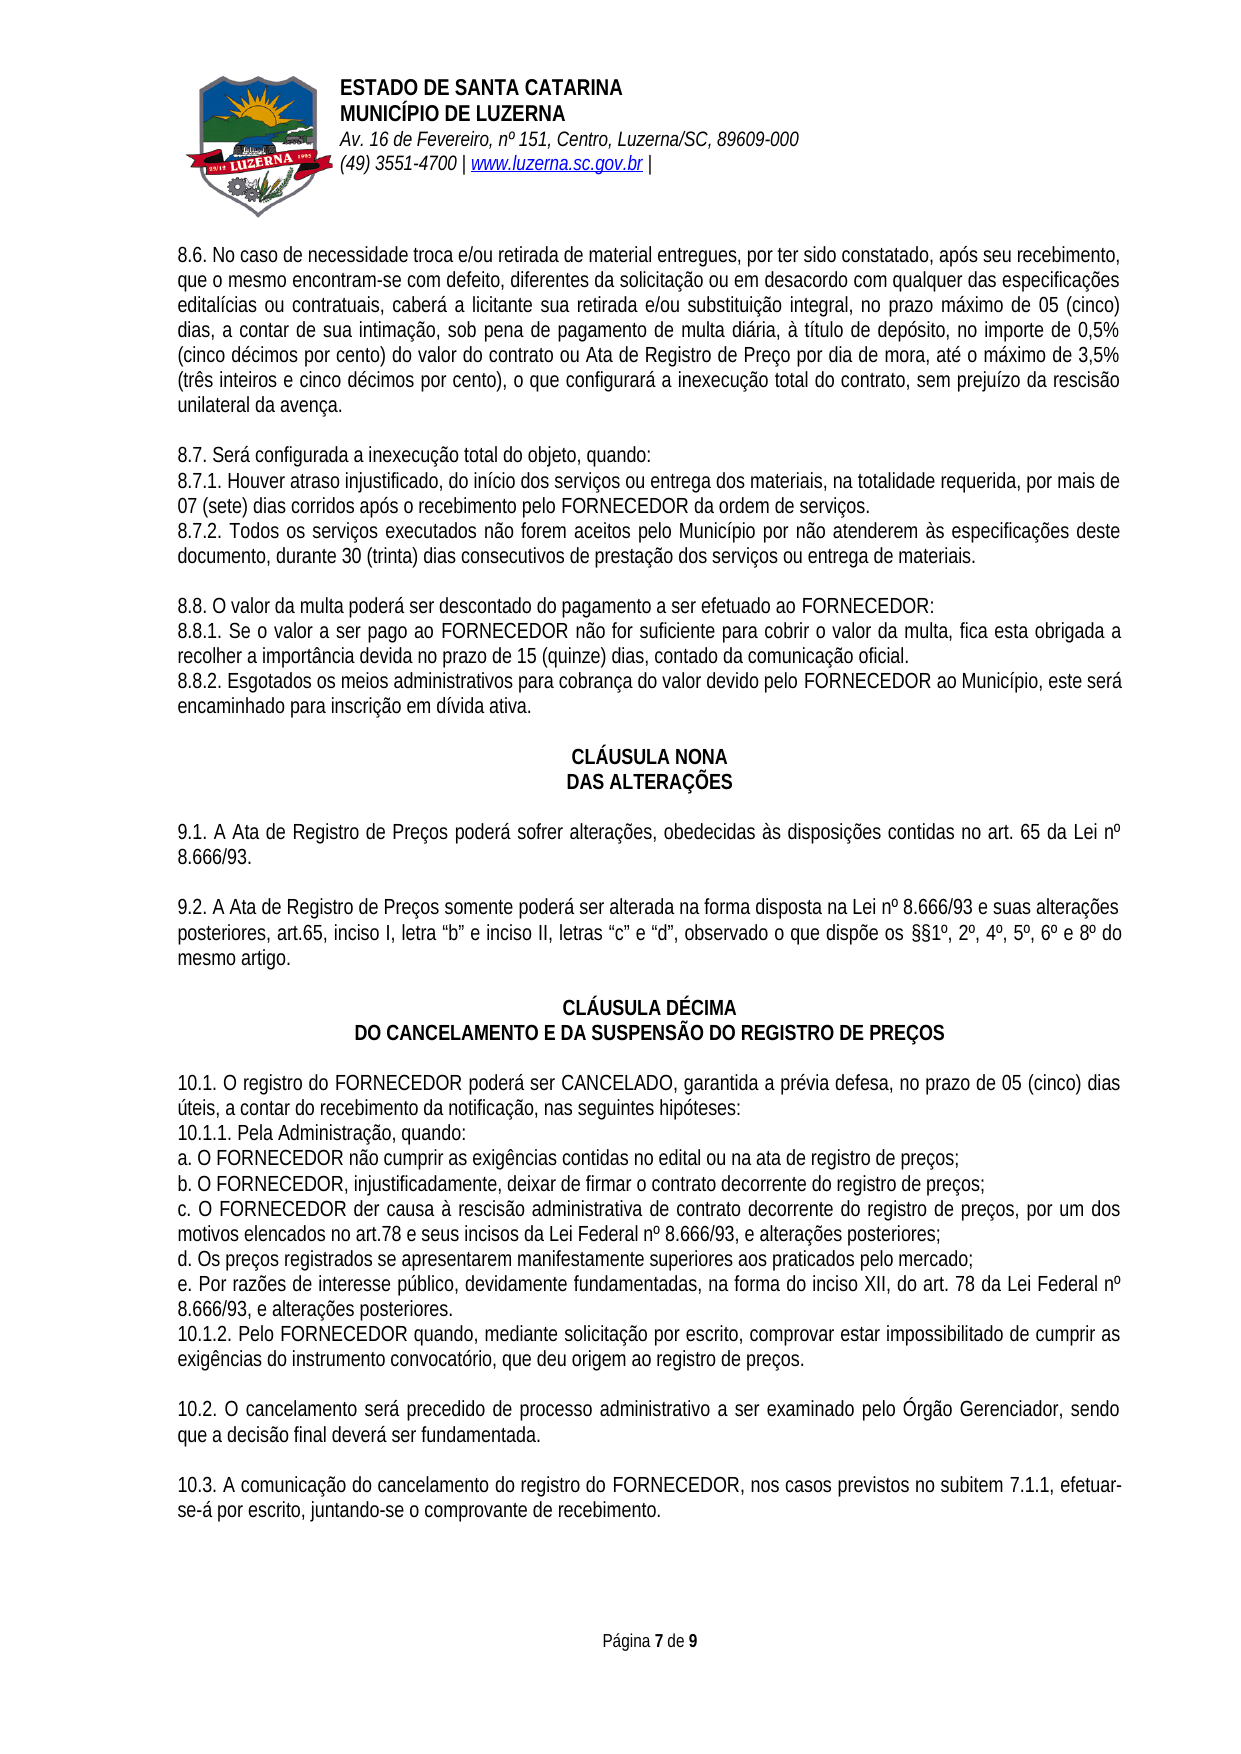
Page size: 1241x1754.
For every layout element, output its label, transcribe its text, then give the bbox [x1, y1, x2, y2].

text 10.1. O registro do FORNECEDOR poderá ser CANCELADO, garantida a prévia defesa, no prazo de 05 (cinco) dias úteis, a contar do recebimento da notificação, nas seguintes hipóteses: [177, 1070, 1122, 1120]
text a. O FORNECEDOR não cumprir as exigências contidas no edital ou na ata de registro de preços; [177, 1145, 1122, 1170]
text 9.2. A Ata de Registro de Preços somente poderá ser alterada na forma disposta na Lei nº 8.666/93 e suas alterações posteriores, art.65, inciso I, letra “b” e inciso II, letras “c” e “d”, observado o que dispõe os §§1º, 2º, 4º, 5º, 6º e 8º do mesmo artigo. [177, 894, 1122, 969]
text b. O FORNECEDOR, injustificadamente, deixar de firmar o contrato decorrente do registro de preços; [177, 1170, 1122, 1196]
list 8.7. Será configurada a inexecução total do objeto, quando: [177, 442, 1122, 467]
text CLÁUSULA DÉCIMA [177, 995, 1122, 1020]
text DO CANCELAMENTO E DA SUSPENSÃO DO REGISTRO DE PREÇOS [177, 1020, 1122, 1045]
picture [184, 73, 333, 218]
list 8.8.2. Esgotados os meios administrativos para cobrança do valor devido pelo FORNECEDOR ao Município, este será encaminhado para inscrição em dívida ativa. [177, 668, 1122, 718]
text 10.3. A comunicação do cancelamento do registro do FORNECEDOR, nos casos previstos no subitem 7.1.1, efetuar-se-á por escrito, juntando-se o comprovante de recebimento. [177, 1472, 1122, 1522]
text CLÁUSULA NONA [177, 744, 1122, 769]
text d. Os preços registrados se apresentarem manifestamente superiores aos praticados pelo mercado; [177, 1246, 1122, 1271]
list 8.8.1. Se o valor a ser pago ao FORNECEDOR não for suficiente para cobrir o valor da multa, fica esta obrigada a recolher a importância devida no prazo de 15 (quinze) dias, contado da comunicação oficial. [177, 618, 1122, 668]
text e. Por razões de interesse público, devidamente fundamentadas, na forma do inciso XII, do art. 78 da Lei Federal nº 8.666/93, e alterações posteriores. [177, 1271, 1122, 1321]
text c. O FORNECEDOR der causa à rescisão administrativa de contrato decorrente do registro de preços, por um dos motivos elencados no art.78 e seus incisos da Lei Federal nº 8.666/93, e alterações posteriores; [177, 1196, 1122, 1246]
text 9.1. A Ata de Registro de Preços poderá sofrer alterações, obedecidas às disposições contidas no art. 65 da Lei nº 8.666/93. [177, 819, 1122, 869]
text 10.1.1. Pela Administração, quando: [177, 1120, 1122, 1145]
text 10.1.2. Pelo FORNECEDOR quando, mediante solicitação por escrito, comprovar estar impossibilitado de cumprir as exigências do instrumento convocatório, que deu origem ao registro de preços. [177, 1321, 1122, 1371]
list 8.7.1. Houver atraso injustificado, do início dos serviços ou entrega dos materiais, na totalidade requerida, por mais de 07 (sete) dias corridos após o recebimento pelo FORNECEDOR da ordem de serviços. [177, 467, 1122, 518]
list 8.7.2. Todos os serviços executados não forem aceitos pelo Município por não atenderem às especificações deste documento, durante 30 (trinta) dias consecutivos de prestação dos serviços ou entrega de materiais. [177, 518, 1122, 568]
text DAS ALTERAÇÕES [177, 769, 1122, 794]
list 8.8. O valor da multa poderá ser descontado do pagamento a ser efetuado ao FORNECEDOR: [177, 593, 1122, 618]
list 8.6. No caso de necessidade troca e/ou retirada de material entregues, por ter sido constatado, após seu recebimento, que o mesmo encontram-se com defeito, diferentes da solicitação ou em desacordo com qualquer das especificações editalícias ou contratuais, caberá a licitante sua retirada e/ou substituição integral, no prazo máximo de 05 (cinco) dias, a contar de sua intimação, sob pena de pagamento de multa diária, à título de depósito, no importe de 0,5% (cinco décimos por cento) do valor do contrato ou Ata de Registro de Preço por dia de mora, até o máximo de 3,5% (três inteiros e cinco décimos por cento), o que configurará a inexecução total do contrato, sem prejuízo da rescisão unilateral da avença. [177, 242, 1122, 417]
text 10.2. O cancelamento será precedido de processo administrativo a ser examinado pelo Órgão Gerenciador, sendo que a decisão final deverá ser fundamentada. [177, 1396, 1122, 1447]
